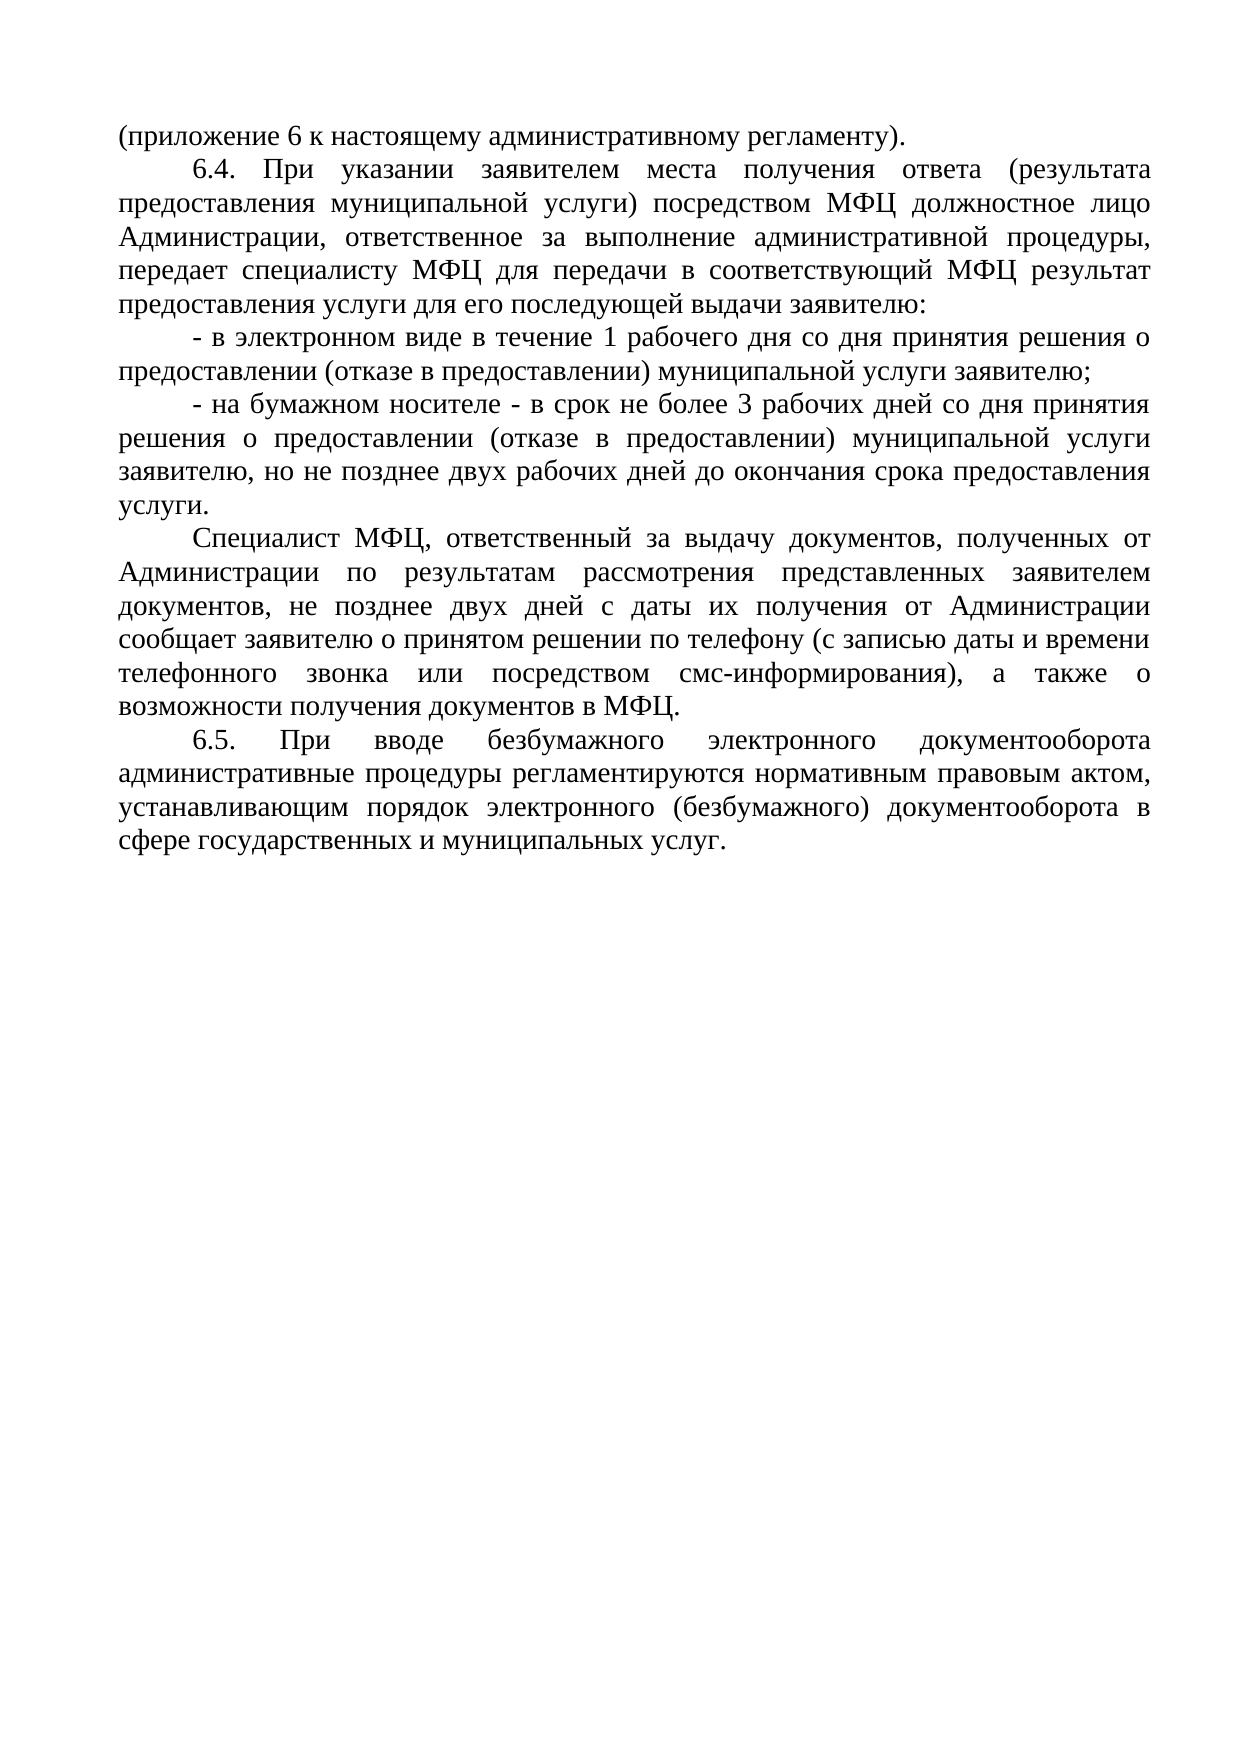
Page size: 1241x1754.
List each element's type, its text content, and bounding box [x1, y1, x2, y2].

text - в электронном виде в течение 1 рабочего дня со дня принятия решения о предоставлении (отказе в предоставлении) муниципальной услуги заявителю; [118, 319, 1152, 386]
text Специалист МФЦ, ответственный за выдачу документов, полученных от Администрации по результатам рассмотрения представленных заявителем документов, не позднее двух дней с даты их получения от Администрации сообщает заявителю о принятом решении по телефону (с записью даты и времени телефонного звонка или посредством смс-информирования), а также о возможности получения документов в МФЦ. [118, 521, 1152, 722]
text 6.5. При вводе безбумажного электронного документооборота административные процедуры регламентируются нормативным правовым актом, устанавливающим порядок электронного (безбумажного) документооборота в сфере государственных и муниципальных услуг. [118, 722, 1152, 856]
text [118, 118, 1152, 152]
text 6.4. При указании заявителем места получения ответа (результата предоставления муниципальной услуги) посредством МФЦ должностное лицо Администрации, ответственное за выполнение административной процедуры, передает специалисту МФЦ для передачи в соответствующий МФЦ результат предоставления услуги для его последующей выдачи заявителю: [118, 152, 1152, 319]
text - на бумажном носителе - в срок не более 3 рабочих дней со дня принятия решения о предоставлении (отказе в предоставлении) муниципальной услуги заявителю, но не позднее двух рабочих дней до окончания срока предоставления услуги. [118, 386, 1152, 521]
